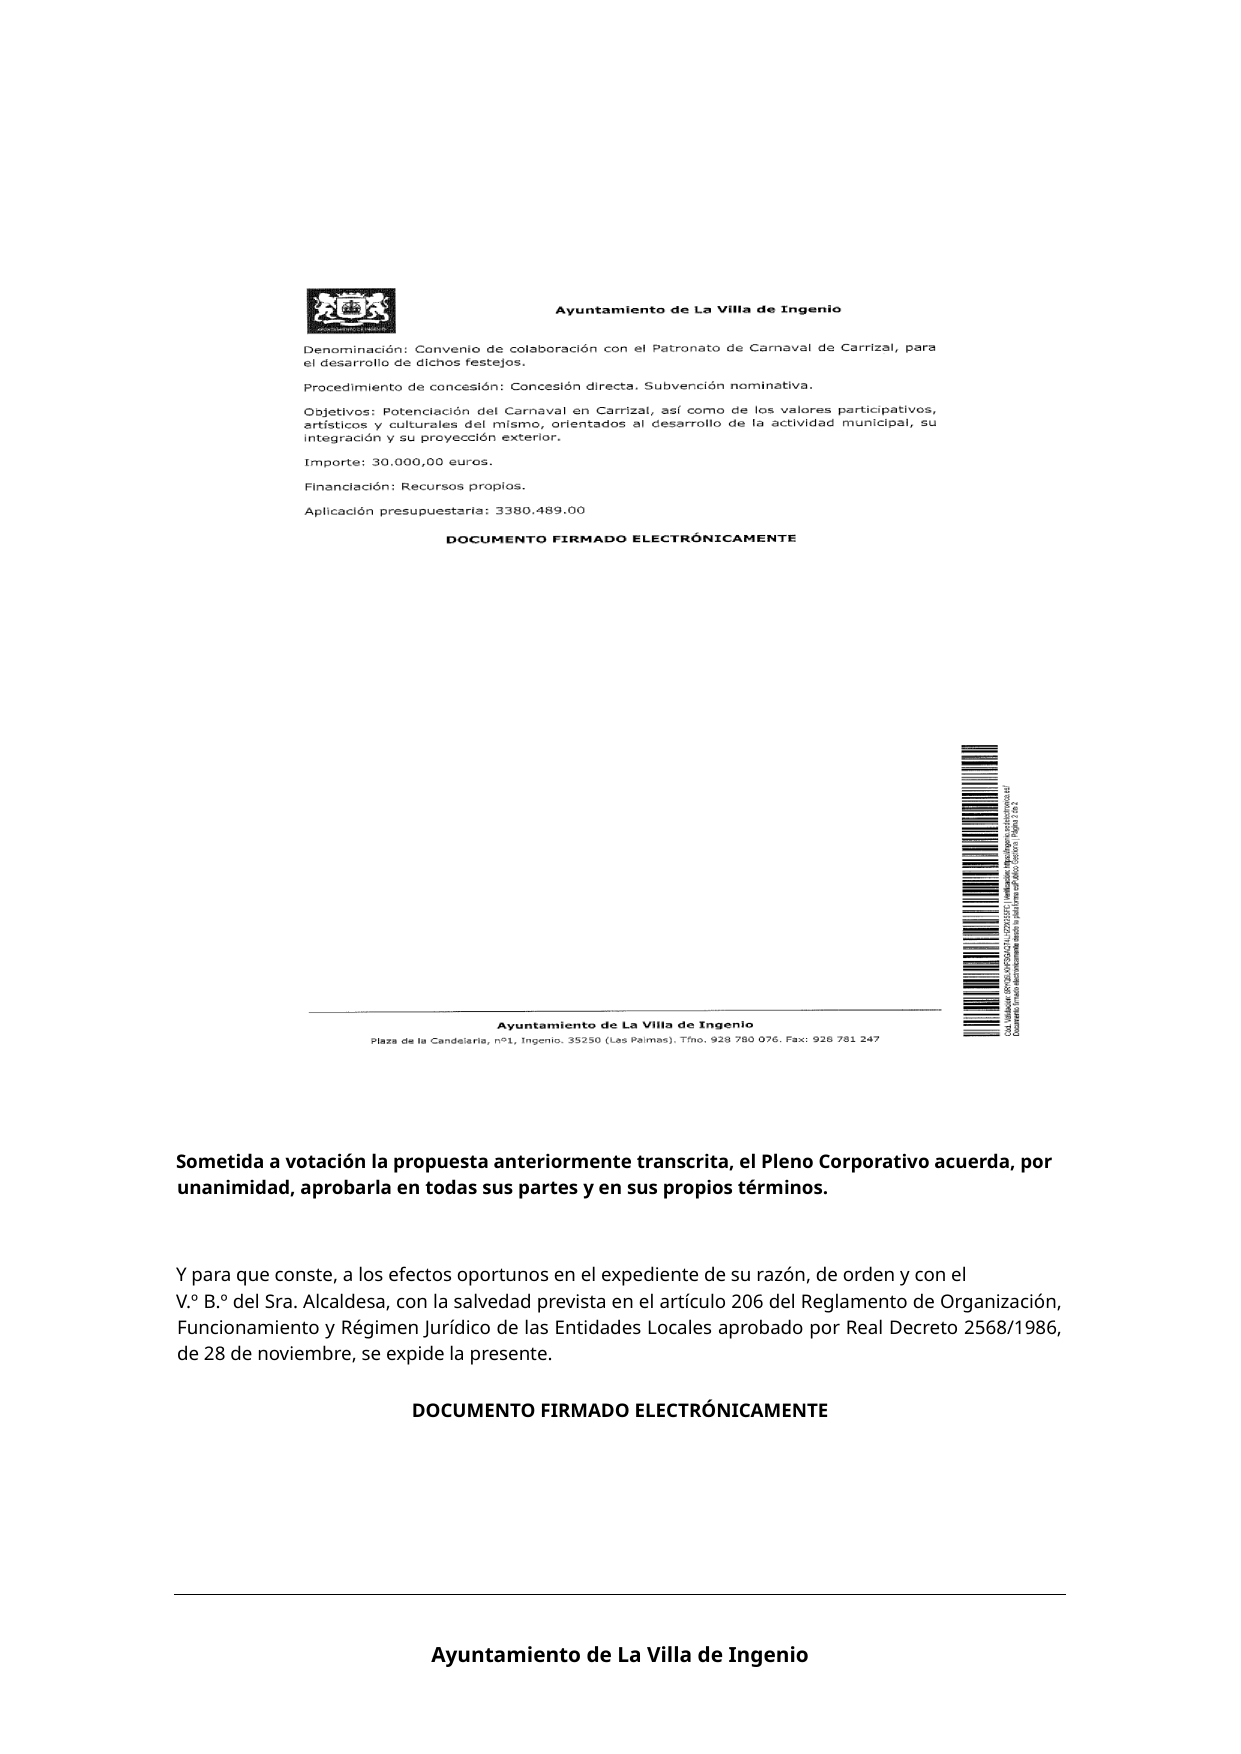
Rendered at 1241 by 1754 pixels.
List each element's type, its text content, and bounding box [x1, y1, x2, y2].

text Sometida a votación la propuesta anteriormente transcrita, el Pleno Corporativo acuerda, por unanimidad, aprobarla en todas sus partes y en sus propios términos. [176, 1148, 1063, 1200]
text Ayuntamiento de La Villa de Ingenio [177, 1640, 1062, 1668]
text Y para que conste, a los efectos oportunos en el expediente de su razón, de orden y con el [176, 1261, 1063, 1287]
text V.º B.º del Sra. Alcaldesa, con la salvedad prevista en el artículo 206 del Reglamento de Organización, Funcionamiento y Régimen Jurídico de las Entidades Locales aprobado por Real Decreto 2568/1986, de 28 de noviembre, se expide la presente. [176, 1288, 1063, 1366]
text DOCUMENTO FIRMADO ELECTRÓNICAMENTE [177, 1397, 1063, 1423]
picture [183, 255, 1054, 1086]
